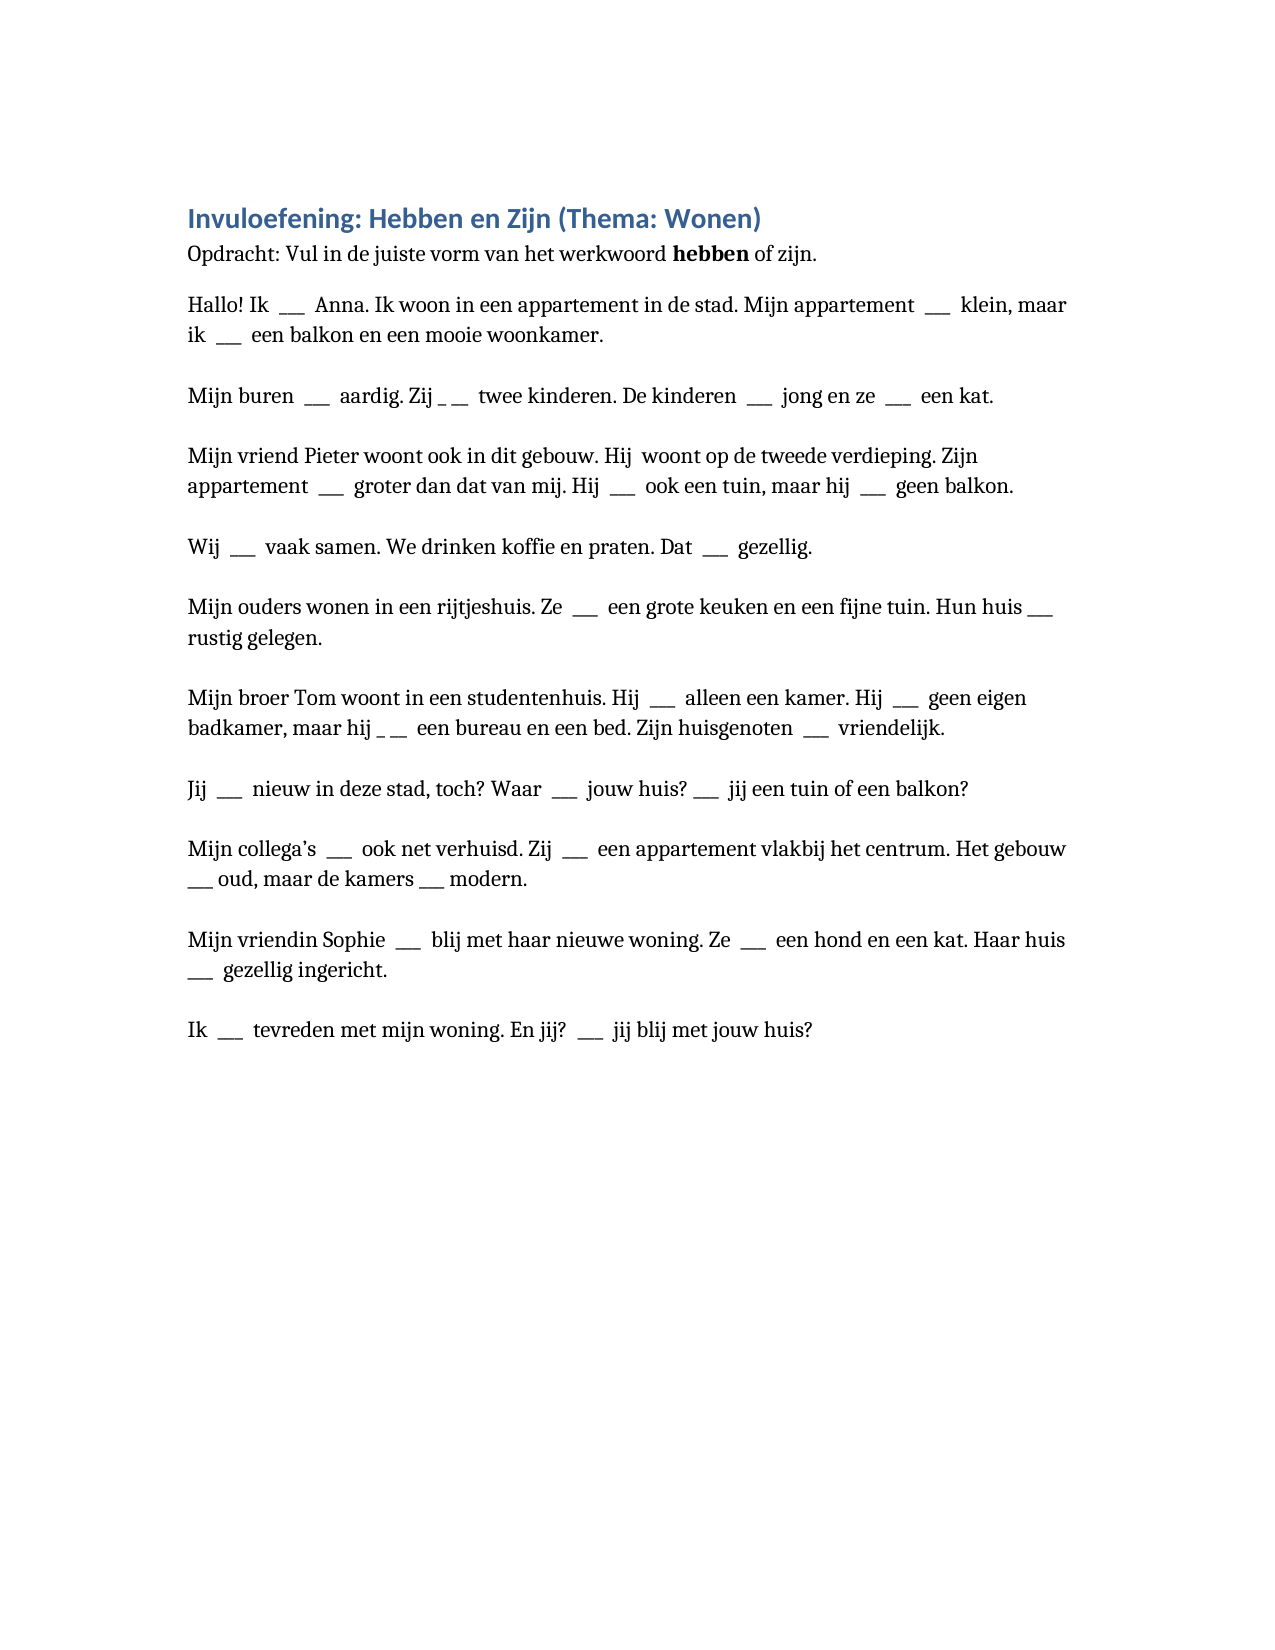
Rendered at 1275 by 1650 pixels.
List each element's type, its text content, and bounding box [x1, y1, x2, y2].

text Opdracht: Vul in de juiste vorm van het werkwoord hebben of zijn. [187, 241, 1087, 267]
text Hallo! Ik ___ Anna. Ik woon in een appartement in de stad. Mijn appartement ___ klein, maar ik ___ een balkon en een mooie woonkamer. Mijn buren ___ aardig. Zij _ __ twee kinderen. De kinderen ___ jong en ze ___ een kat. Mijn vriend Pieter woont ook in dit gebouw. Hij woont op de tweede verdieping. Zijn appartement ___ groter dan dat van mij. Hij ___ ook een tuin, maar hij ___ geen balkon. Wij ___ vaak samen. We drinken koffie en praten. Dat ___ gezellig. Mijn ouders wonen in een rijtjeshuis. Ze ___ een grote keuken en een fijne tuin. Hun huis ___ rustig gelegen. Mijn broer Tom woont in een studentenhuis. Hij ___ alleen een kamer. Hij ___ geen eigen badkamer, maar hij _ __ een bureau en een bed. Zijn huisgenoten ___ vriendelijk. Jij ___ nieuw in deze stad, toch? Waar ___ jouw huis? ___ jij een tuin of een balkon? Mijn collega’s ___ ook net verhuisd. Zij ___ een appartement vlakbij het centrum. Het gebouw ___ oud, maar de kamers ___ modern. Mijn vriendin Sophie ___ blij met haar nieuwe woning. Ze ___ een hond en een kat. Haar huis ___ gezellig ingericht. Ik ___ tevreden met mijn woning. En jij? ___ jij blij met jouw huis? [187, 292, 1087, 1043]
subtitle Invuloefening: Hebben en Zijn (Thema: Wonen) [187, 200, 1087, 236]
